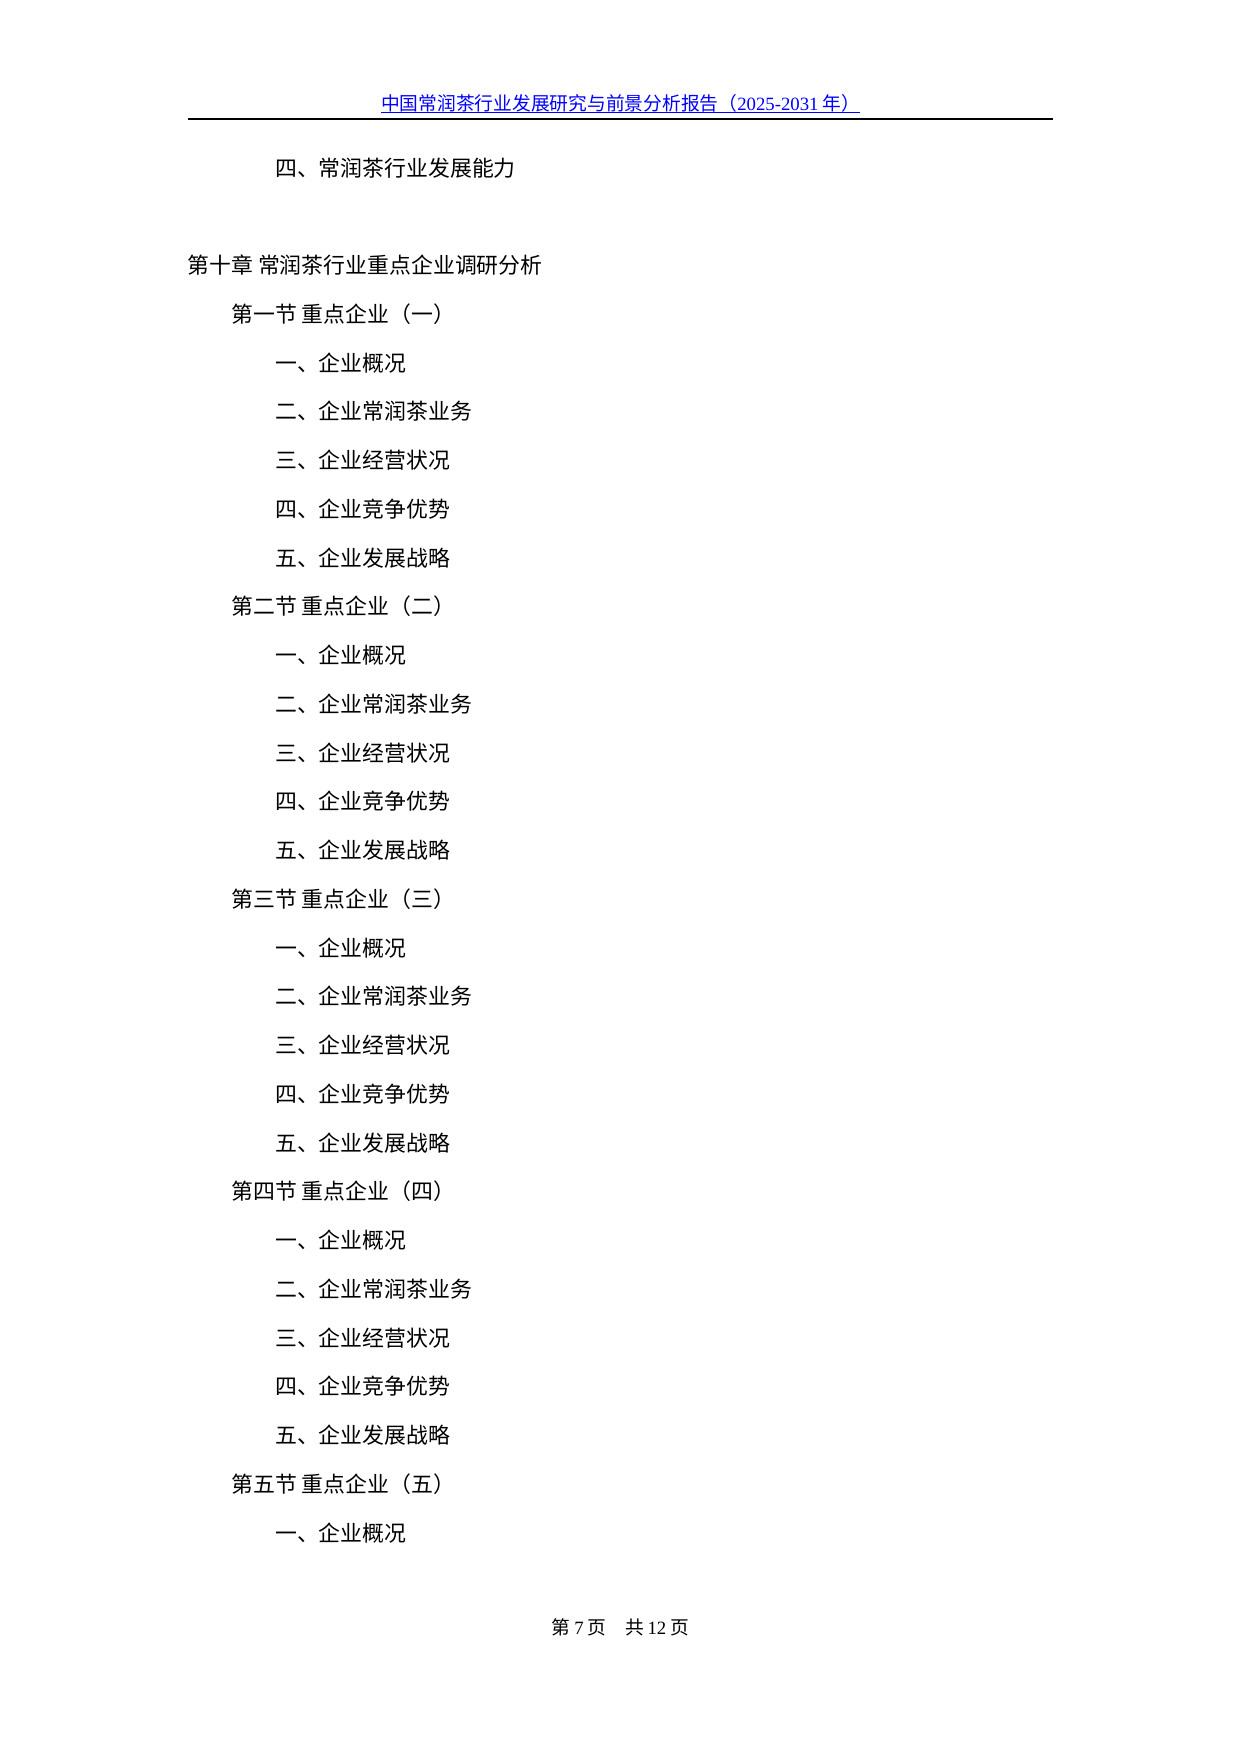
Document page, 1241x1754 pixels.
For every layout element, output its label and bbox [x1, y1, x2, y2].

text [187, 150, 1053, 1548]
